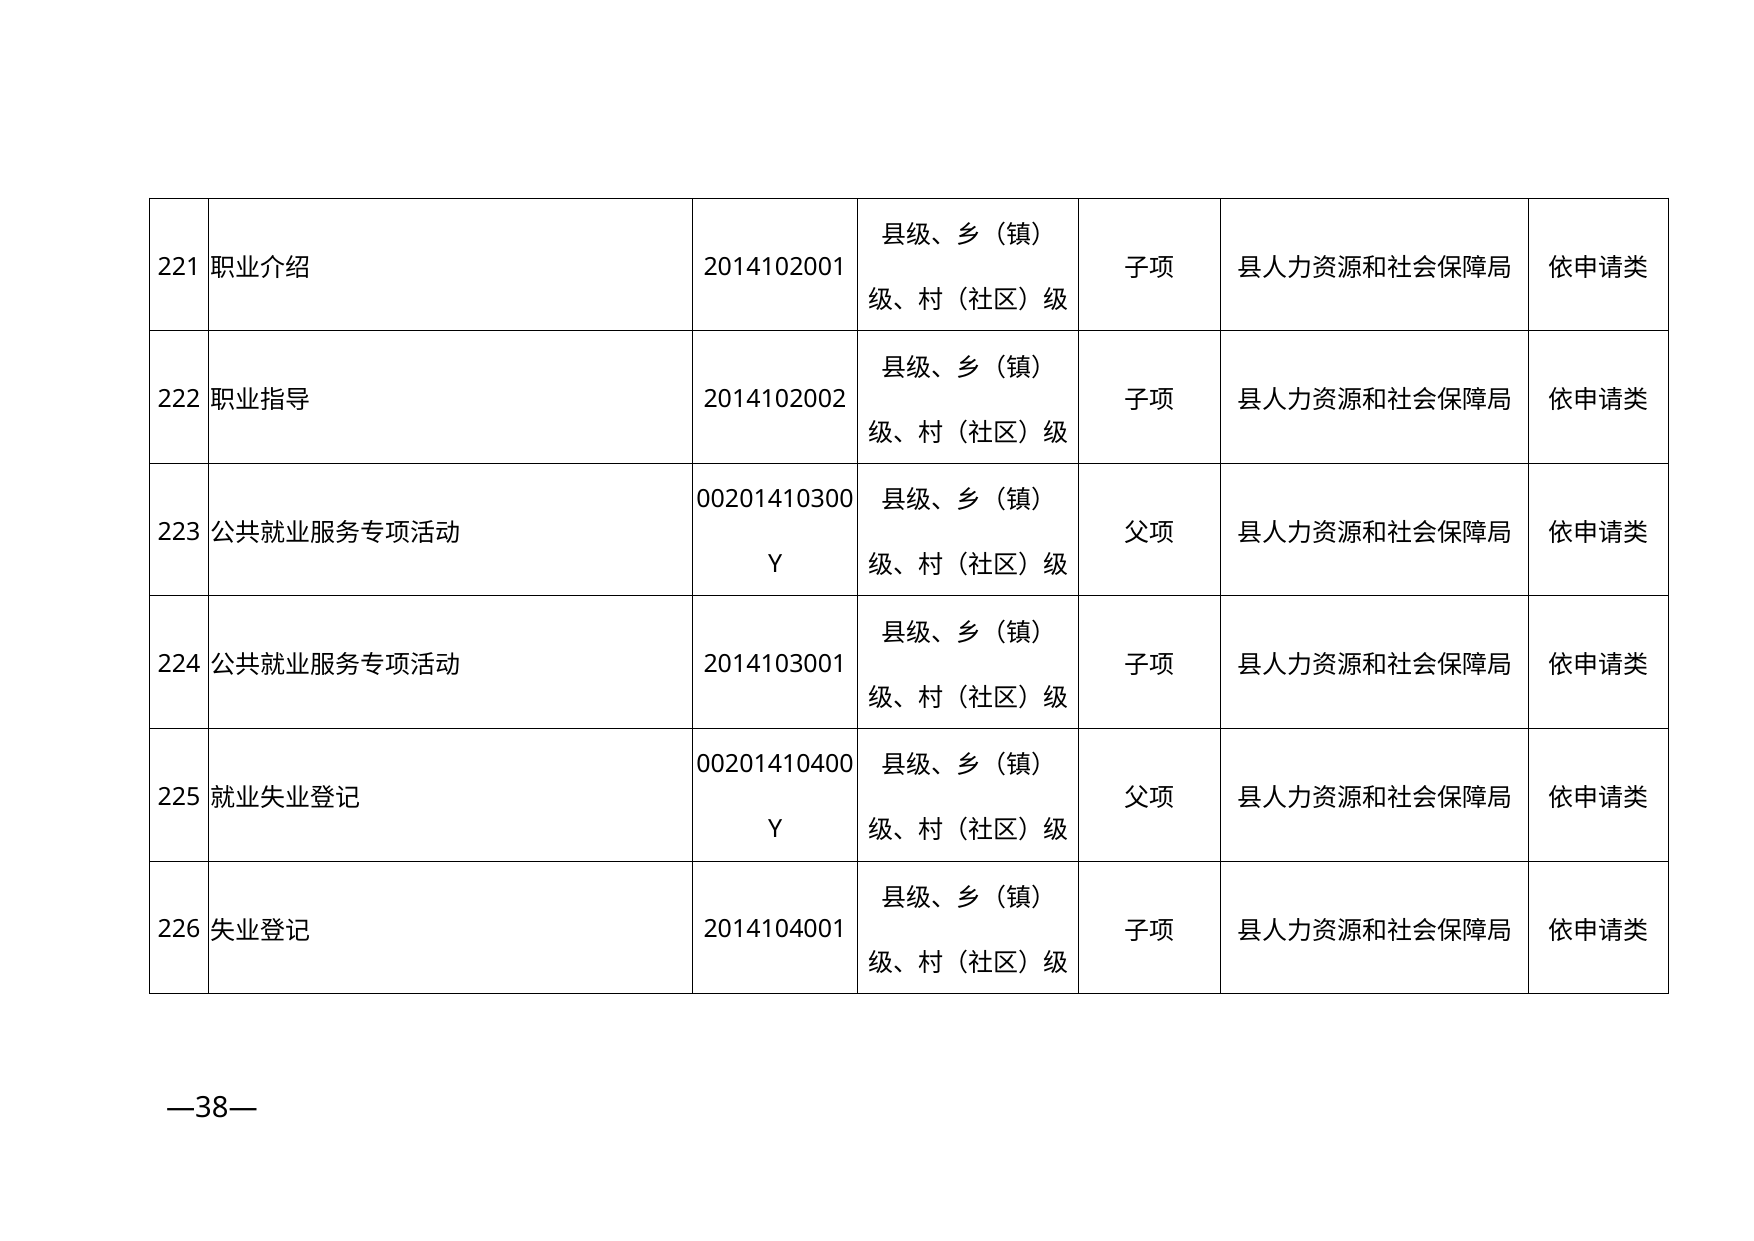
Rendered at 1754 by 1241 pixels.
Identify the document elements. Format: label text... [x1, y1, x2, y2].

table_cell 县人力资源和社会保障局 [1221, 596, 1528, 728]
table_cell 2014102001 [693, 199, 857, 330]
table_cell 依申请类 [1529, 729, 1668, 861]
table_cell 失业登记 [209, 862, 692, 993]
table_cell 县人力资源和社会保障局 [1221, 729, 1528, 861]
table_cell 县人力资源和社会保障局 [1221, 464, 1528, 595]
table_cell 222 [150, 331, 208, 463]
table_cell 00201410400Y [693, 729, 857, 861]
table_cell 县级、乡（镇）级、村（社区）级 [858, 596, 1078, 728]
table_cell 职业介绍 [209, 199, 692, 330]
table_cell 2014104001 [693, 862, 857, 993]
table_cell 子项 [1079, 862, 1220, 993]
table_cell 县级、乡（镇）级、村（社区）级 [858, 862, 1078, 993]
table_cell 依申请类 [1529, 596, 1668, 728]
table_cell 依申请类 [1529, 464, 1668, 595]
table_cell 县人力资源和社会保障局 [1221, 199, 1528, 330]
table_cell 依申请类 [1529, 331, 1668, 463]
table_cell 依申请类 [1529, 199, 1668, 330]
table_cell 2014103001 [693, 596, 857, 728]
table_cell 224 [150, 596, 208, 728]
table_cell 父项 [1079, 729, 1220, 861]
table_cell 父项 [1079, 464, 1220, 595]
table_cell 县级、乡（镇）级、村（社区）级 [858, 199, 1078, 330]
table_cell 225 [150, 729, 208, 861]
table_cell 226 [150, 862, 208, 993]
table_cell 县人力资源和社会保障局 [1221, 862, 1528, 993]
table_cell 就业失业登记 [209, 729, 692, 861]
table_cell 县级、乡（镇）级、村（社区）级 [858, 729, 1078, 861]
table_cell 县级、乡（镇）级、村（社区）级 [858, 464, 1078, 595]
table_cell 县级、乡（镇）级、村（社区）级 [858, 331, 1078, 463]
table_cell 依申请类 [1529, 862, 1668, 993]
table_cell 00201410300Y [693, 464, 857, 595]
table_cell 公共就业服务专项活动 [209, 596, 692, 728]
table_cell 子项 [1079, 331, 1220, 463]
table_cell 县人力资源和社会保障局 [1221, 331, 1528, 463]
table_cell 223 [150, 464, 208, 595]
table_cell 子项 [1079, 199, 1220, 330]
table_cell 2014102002 [693, 331, 857, 463]
table_cell 职业指导 [209, 331, 692, 463]
table_cell 221 [150, 199, 208, 330]
table_cell 公共就业服务专项活动 [209, 464, 692, 595]
table_cell 子项 [1079, 596, 1220, 728]
